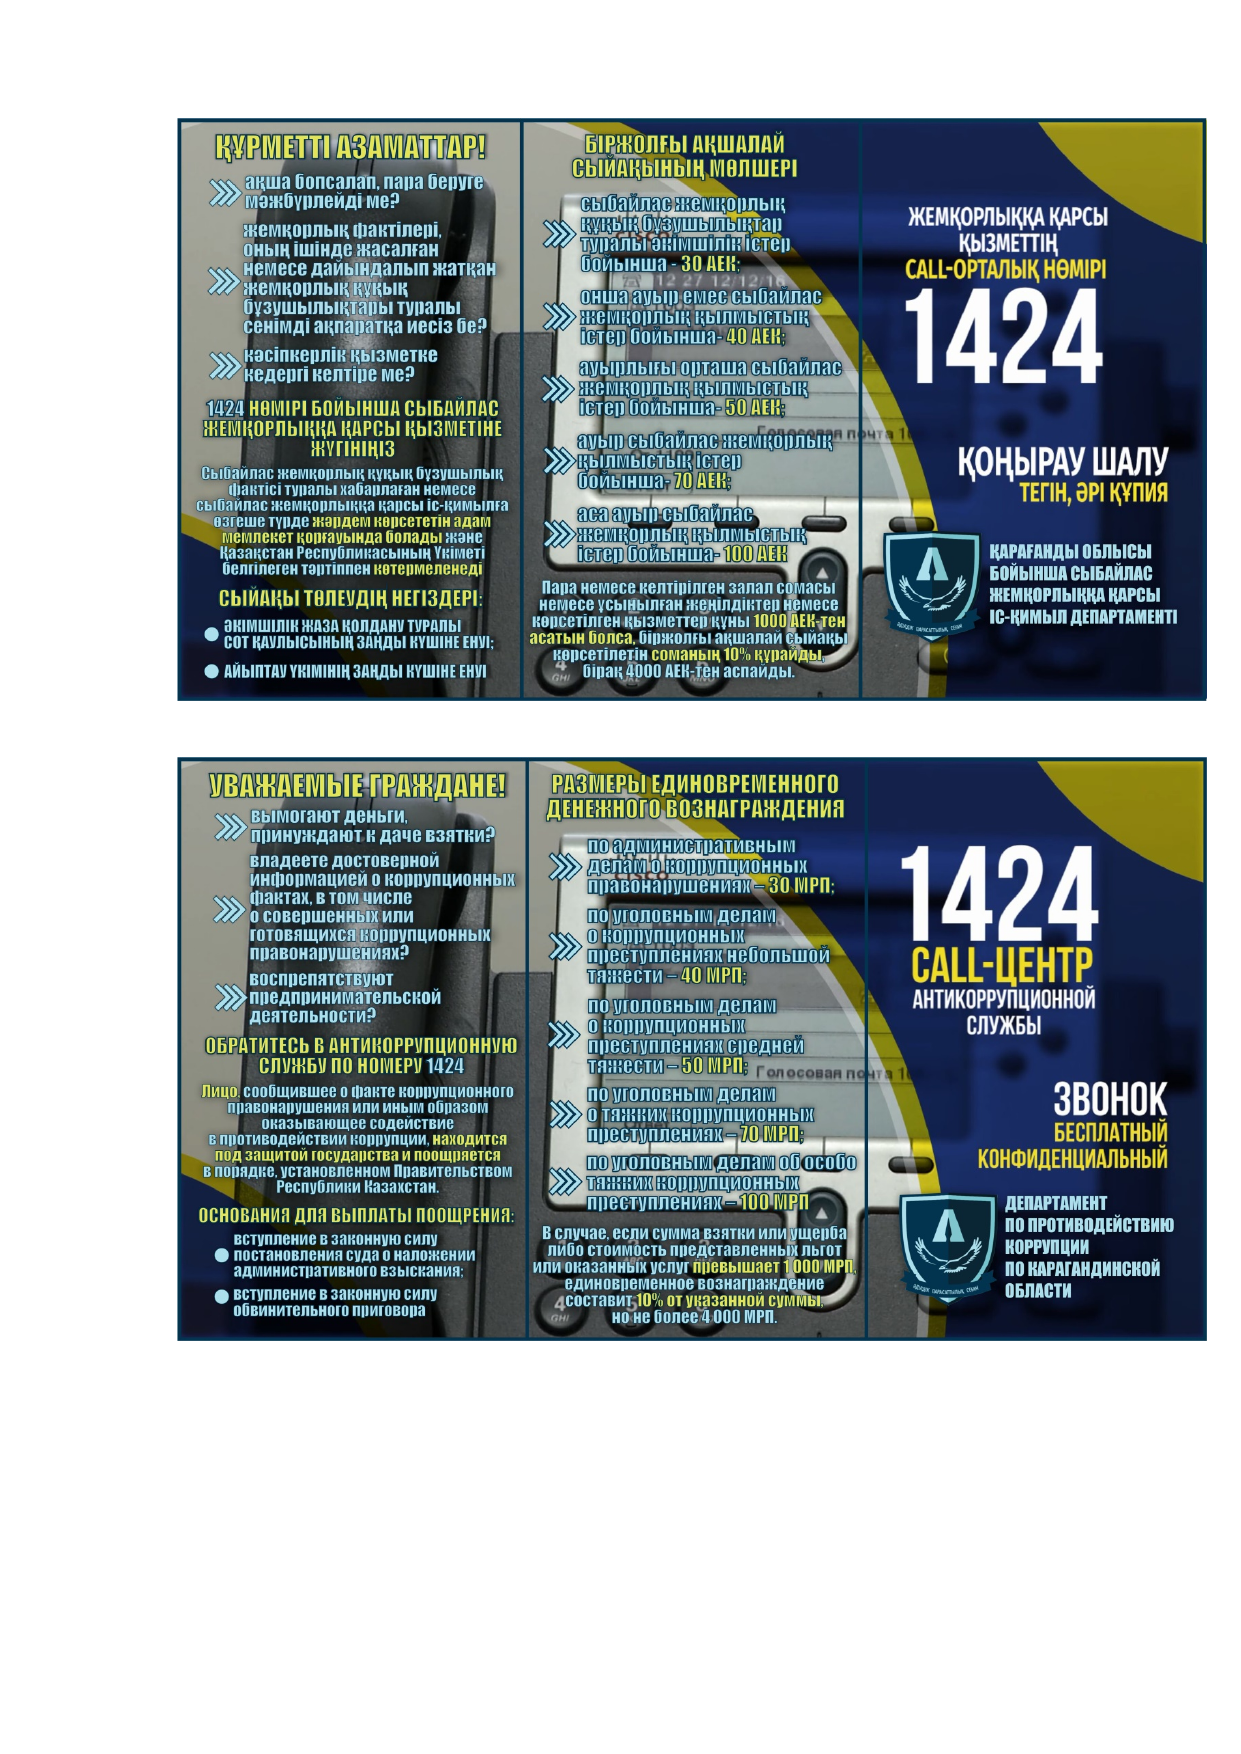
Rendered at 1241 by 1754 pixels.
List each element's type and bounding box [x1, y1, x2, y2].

picture [177, 118, 1207, 701]
picture [177, 757, 1207, 1341]
